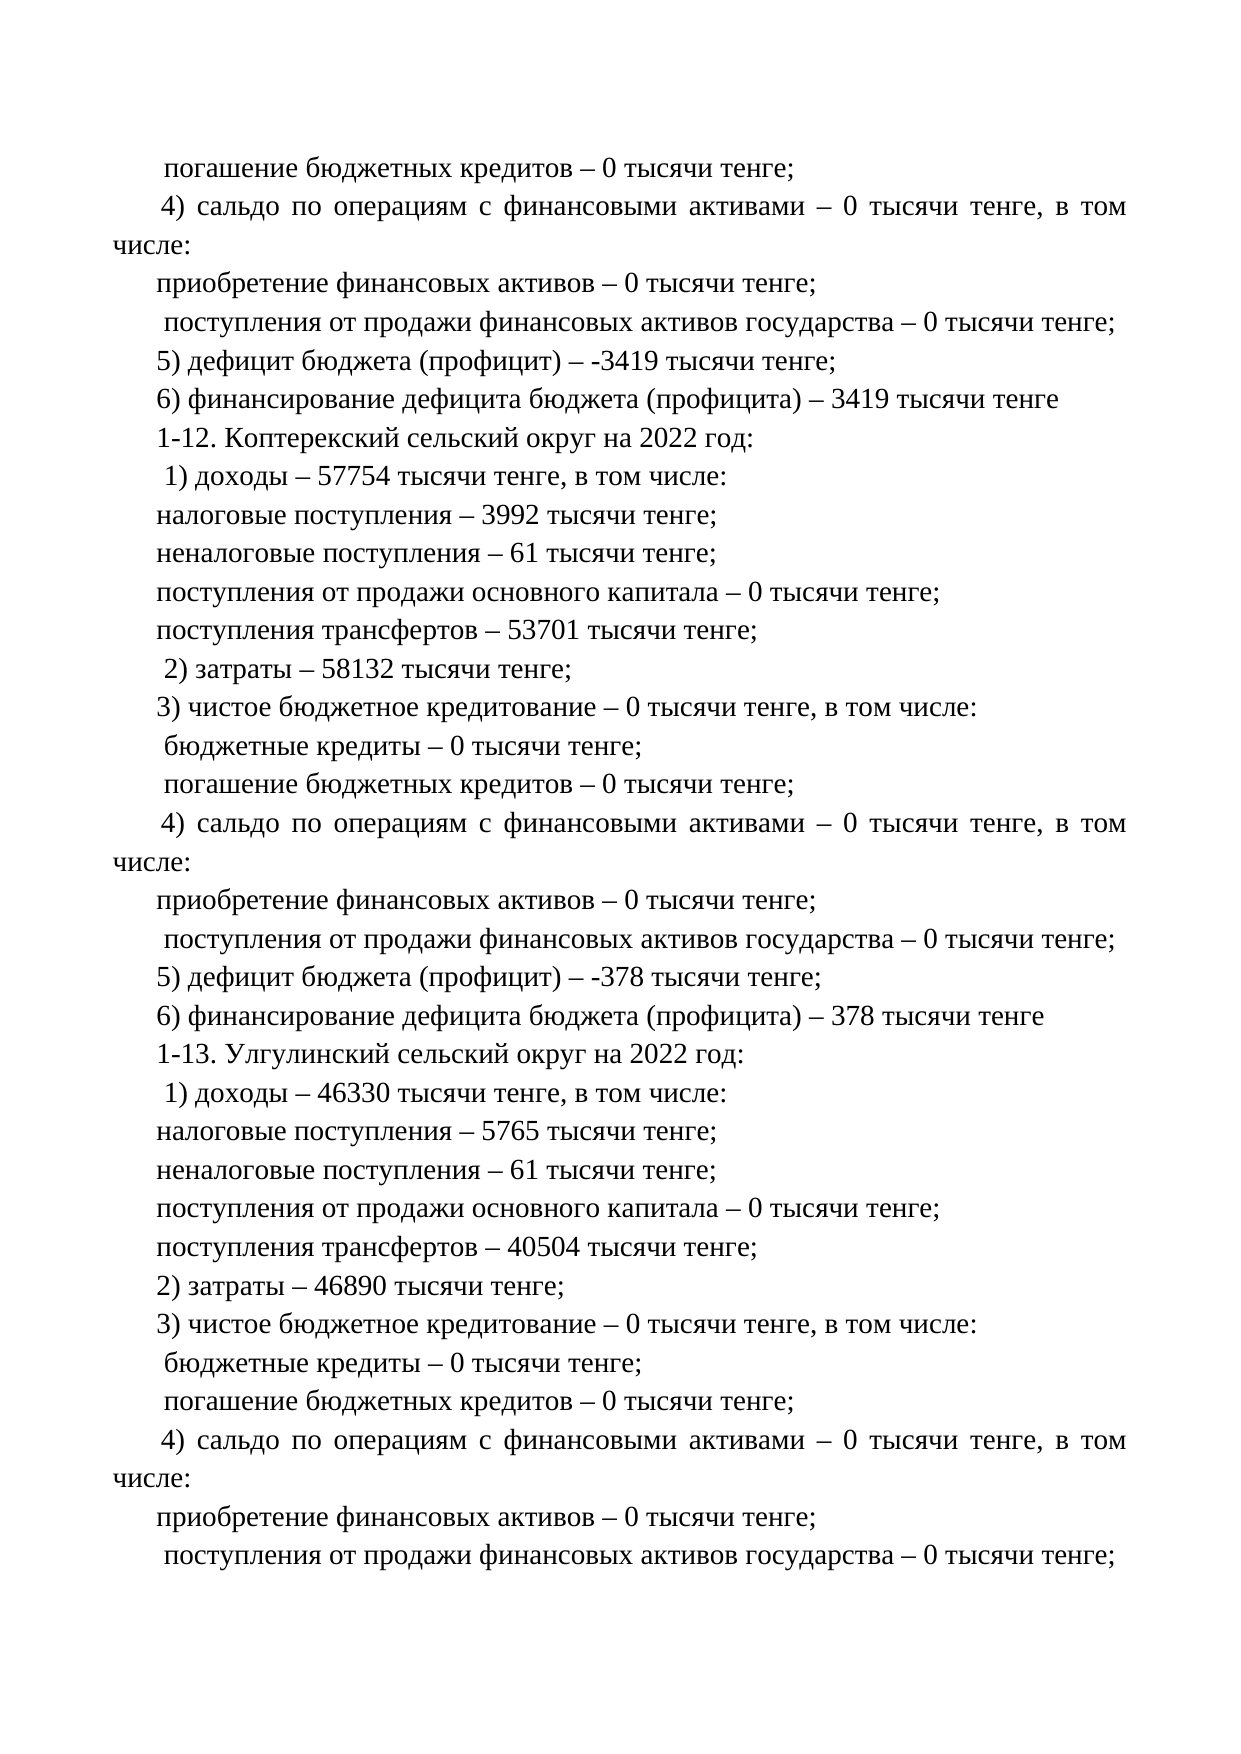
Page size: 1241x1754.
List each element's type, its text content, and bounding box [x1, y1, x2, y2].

text поступления от продажи финансовых активов государства – 0 тысячи тенге; [112, 921, 1128, 954]
text погашение бюджетных кредитов – 0 тысячи тенге; [112, 1383, 1128, 1417]
text поступления от продажи основного капитала – 0 тысячи тенге; [112, 574, 1128, 607]
text 1-13. Улгулинский сельский округ на 2022 год: [112, 1036, 1128, 1070]
text неналоговые поступления – 61 тысячи тенге; [112, 1152, 1128, 1186]
text погашение бюджетных кредитов – 0 тысячи тенге; [112, 767, 1128, 800]
text 4) сальдо по операциям с финансовыми активами – 0 тысячи тенге, в том числе: [112, 805, 1128, 877]
text 2) затраты – 46890 тысячи тенге; [112, 1268, 1128, 1301]
text 1-12. Коптерекский сельский округ на 2022 год: [112, 420, 1128, 453]
text налоговые поступления – 3992 тысячи тенге; [112, 497, 1128, 530]
text поступления от продажи финансовых активов государства – 0 тысячи тенге; [112, 1537, 1128, 1571]
text приобретение финансовых активов – 0 тысячи тенге; [112, 882, 1128, 916]
text поступления от продажи основного капитала – 0 тысячи тенге; [112, 1191, 1128, 1224]
text бюджетные кредиты – 0 тысячи тенге; [112, 728, 1128, 762]
text 1) доходы – 57754 тысячи тенге, в том числе: [112, 458, 1128, 492]
text налоговые поступления – 5765 тысячи тенге; [112, 1113, 1128, 1147]
text приобретение финансовых активов – 0 тысячи тенге; [112, 266, 1128, 299]
text поступления трансфертов – 53701 тысячи тенге; [112, 612, 1128, 646]
text приобретение финансовых активов – 0 тысячи тенге; [112, 1499, 1128, 1532]
text 4) сальдо по операциям с финансовыми активами – 0 тысячи тенге, в том числе: [112, 1422, 1128, 1494]
text бюджетные кредиты – 0 тысячи тенге; [112, 1345, 1128, 1378]
text поступления от продажи финансовых активов государства – 0 тысячи тенге; [112, 304, 1128, 338]
text 6) финансирование дефицита бюджета (профицита) – 3419 тысячи тенге [112, 381, 1128, 415]
text погашение бюджетных кредитов – 0 тысячи тенге; [112, 150, 1128, 183]
text 3) чистое бюджетное кредитование – 0 тысячи тенге, в том числе: [112, 1306, 1128, 1340]
text 5) дефицит бюджета (профицит) – -378 тысячи тенге; [112, 959, 1128, 993]
text 1) доходы – 46330 тысячи тенге, в том числе: [112, 1075, 1128, 1108]
text 3) чистое бюджетное кредитование – 0 тысячи тенге, в том числе: [112, 689, 1128, 723]
text 2) затраты – 58132 тысячи тенге; [112, 651, 1128, 684]
text 6) финансирование дефицита бюджета (профицита) – 378 тысячи тенге [112, 998, 1128, 1031]
text 4) сальдо по операциям с финансовыми активами – 0 тысячи тенге, в том числе: [112, 188, 1128, 261]
text поступления трансфертов – 40504 тысячи тенге; [112, 1229, 1128, 1263]
text неналоговые поступления – 61 тысячи тенге; [112, 535, 1128, 569]
text 5) дефицит бюджета (профицит) – -3419 тысячи тенге; [112, 343, 1128, 376]
